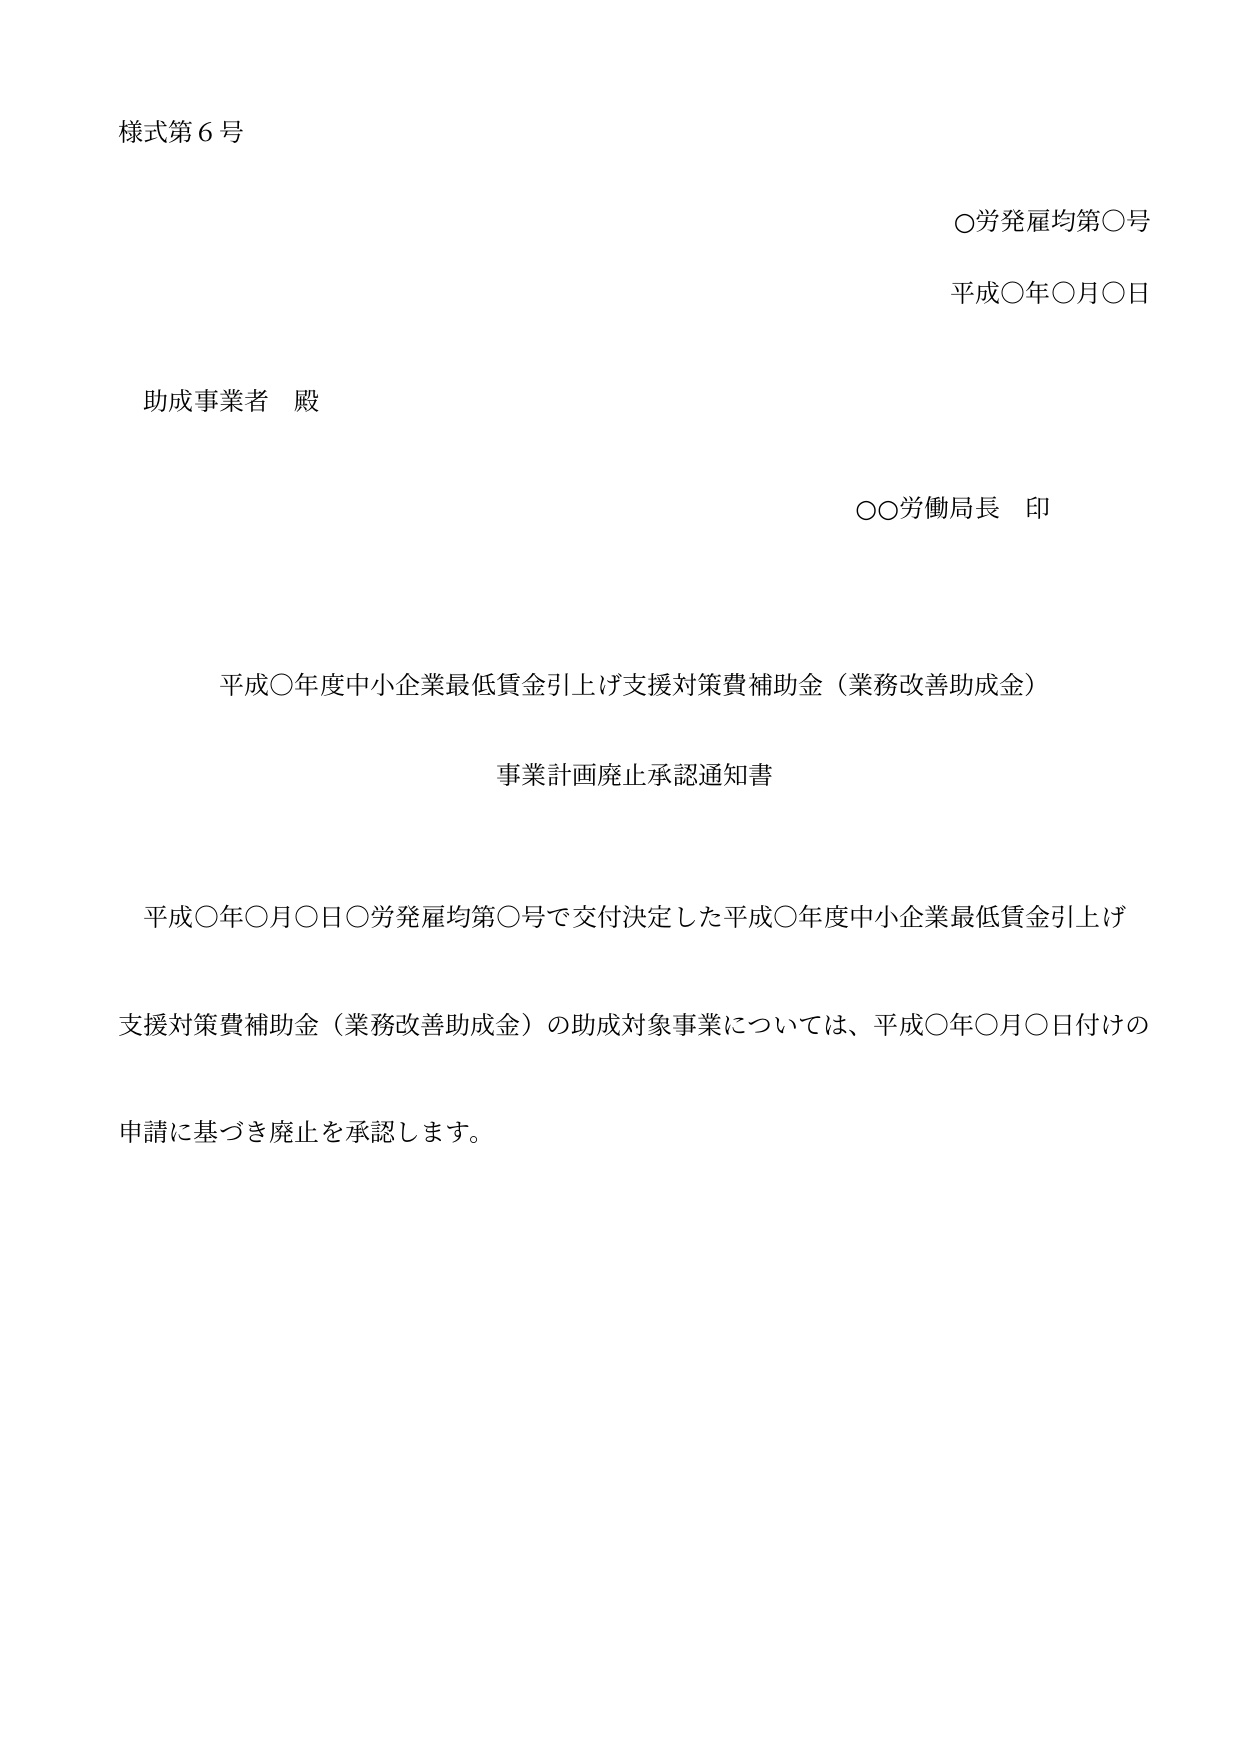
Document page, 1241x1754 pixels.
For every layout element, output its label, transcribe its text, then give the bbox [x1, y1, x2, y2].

text 事業計画廃止承認通知書 [118, 738, 1152, 809]
text ○労発雇均第○号 [143, 184, 1152, 256]
text 平成○年○月○日 [143, 256, 1152, 327]
text 様式第６号 [118, 94, 1152, 166]
text 助成事業者 殿 [118, 363, 1152, 435]
text 平成○年度中小企業最低賃金引上げ支援対策費補助金（業務改善助成金） [118, 648, 1152, 720]
text ○○労働局長 印 [118, 471, 1152, 542]
text 平成○年○月○日○労発雇均第○号で交付決定した平成○年度中小企業最低賃金引上げ支援対策費補助金（業務改善助成金）の助成対象事業については、平成○年○月○日付けの申請に基づき廃止を承認します。 [118, 880, 1152, 1167]
